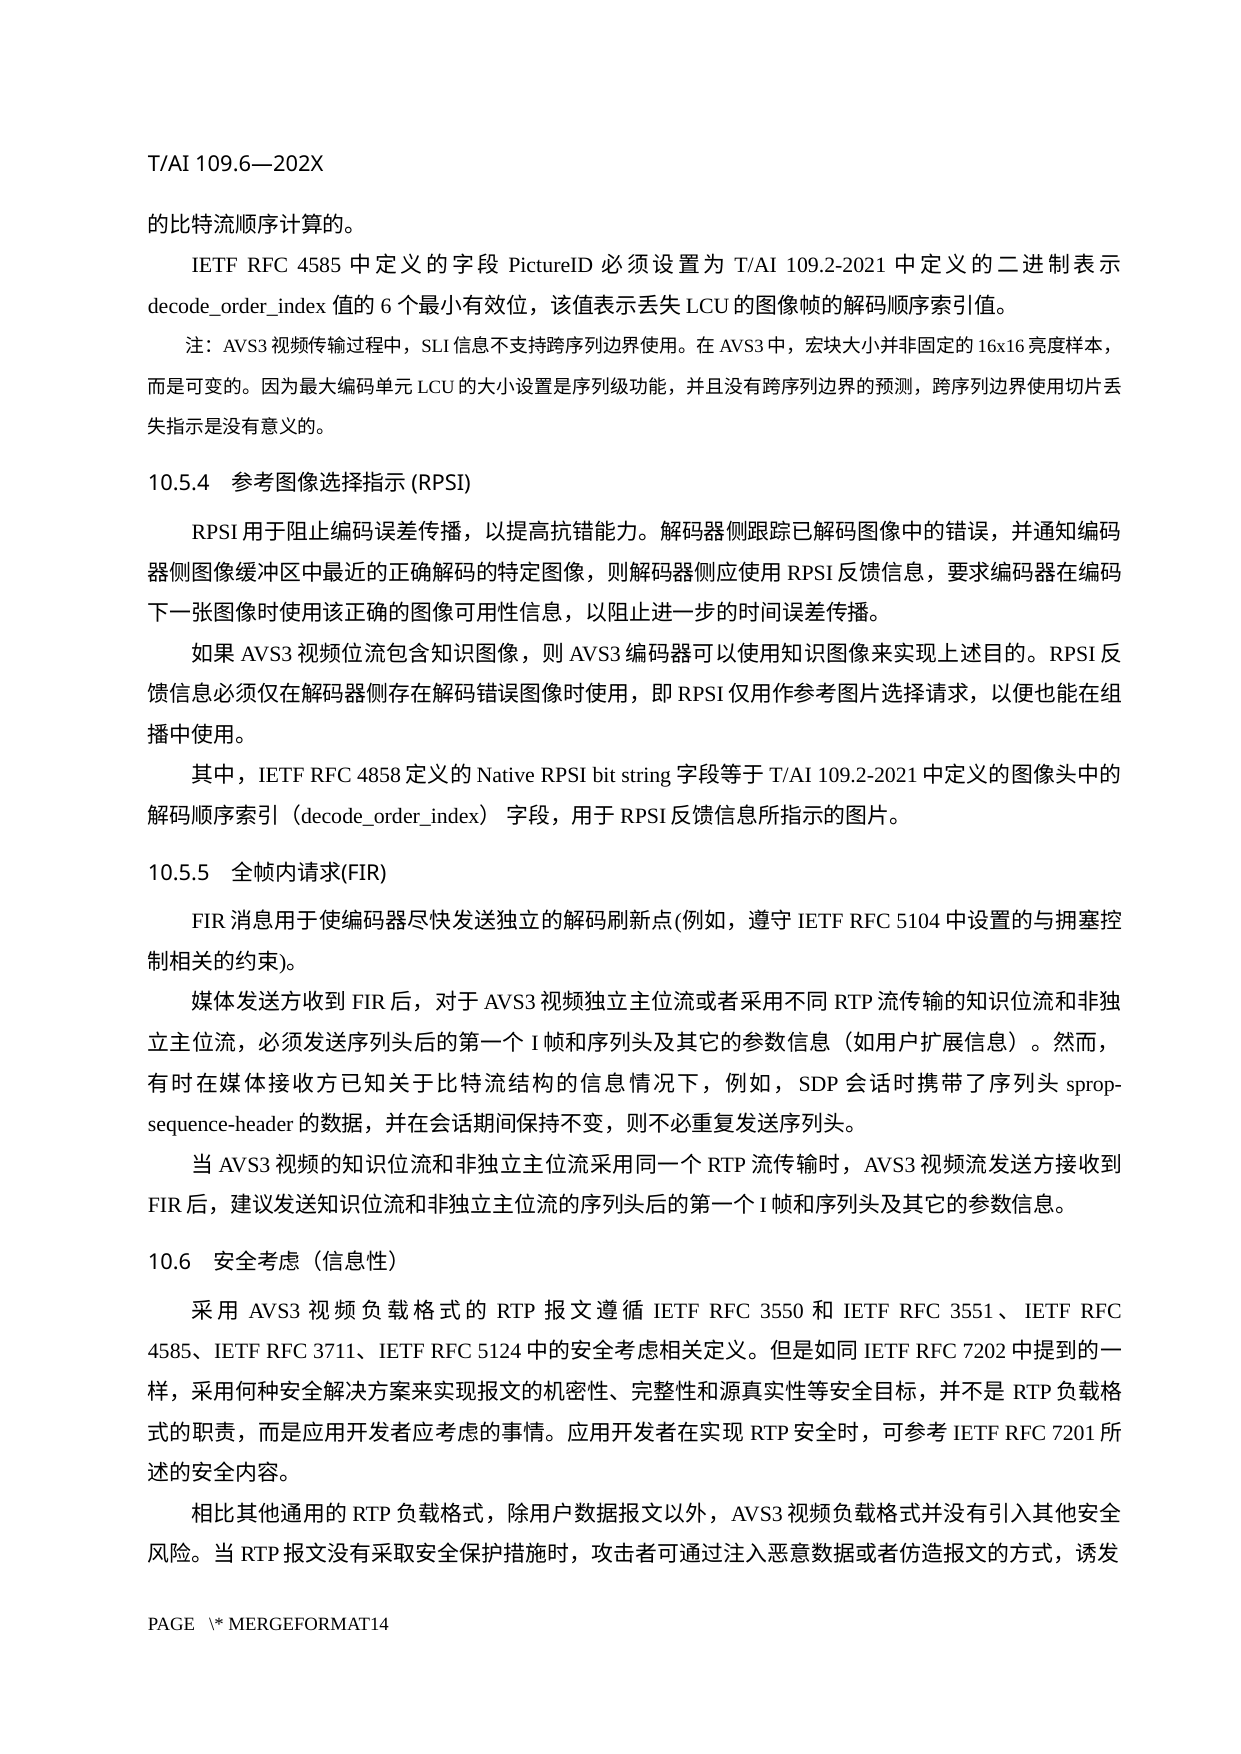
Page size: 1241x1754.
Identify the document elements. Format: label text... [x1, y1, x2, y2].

text 注：AVS3视频传输过程中，SLI信息不支持跨序列边界使用。在AVS3中，宏块大小并非固定的16x16亮度样本，而是可变的。因为最大编码单元LCU的大小设置是序列级功能，并且没有跨序列边界的预测，跨序列边界使用切片丢失指示是没有意义的。 [148, 328, 1122, 442]
text FIR消息用于使编码器尽快发送独立的解码刷新点(例如，遵守IETF RFC 5104中设置的与拥塞控制相关的约束)。 [148, 903, 1122, 976]
text 如果AVS3视频位流包含知识图像，则AVS3编码器可以使用知识图像来实现上述目的。RPSI反馈信息必须仅在解码器侧存在解码错误图像时使用，即RPSI仅用作参考图片选择请求，以便也能在组播中使用。 [148, 635, 1122, 749]
text 采用AVS3视频负载格式的RTP报文遵循IETF RFC 3550和IETF RFC 3551、IETF RFC 4585、IETF RFC 3711、IETF RFC 5124中的安全考虑相关定义。但是如同IETF RFC 7202中提到的一样，采用何种安全解决方案来实现报文的机密性、完整性和源真实性等安全目标，并不是RTP负载格式的职责，而是应用开发者应考虑的事情。应用开发者在实现RTP安全时，可参考IETF RFC 7201所述的安全内容。 [148, 1292, 1122, 1487]
text 媒体发送方收到FIR后，对于AVS3视频独立主位流或者采用不同RTP流传输的知识位流和非独立主位流，必须发送序列头后的第一个I帧和序列头及其它的参数信息（如用户扩展信息）。然而，有时在媒体接收方已知关于比特流结构的信息情况下，例如，SDP会话时携带了序列头sprop-sequence-header的数据，并在会话期间保持不变，则不必重复发送序列头。 [148, 984, 1122, 1138]
list 全帧内请求(FIR) [148, 854, 1122, 887]
text IETF RFC 4585中定义的字段PictureID必须设置为T/AI 109.2-2021中定义的二进制表示 decode_order_index 值的 6 个最小有效位，该值表示丢失LCU的图像帧的解码顺序索引值。 [148, 247, 1122, 320]
list 安全考虑（信息性） [148, 1243, 1122, 1276]
text 其中，IETF RFC 4858定义的Native RPSI bit string字段等于T/AI 109.2-2021中定义的图像头中的解码顺序索引（decode_order_index） 字段，用于RPSI反馈信息所指示的图片。 [148, 757, 1122, 830]
list 参考图像选择指示 (RPSI) [148, 465, 1122, 497]
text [148, 207, 1122, 239]
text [148, 1495, 1122, 1568]
text RPSI用于阻止编码误差传播，以提高抗错能力。解码器侧跟踪已解码图像中的错误，并通知编码器侧图像缓冲区中最近的正确解码的特定图像，则解码器侧应使用RPSI反馈信息，要求编码器在编码下一张图像时使用该正确的图像可用性信息，以阻止进一步的时间误差传播。 [148, 513, 1122, 627]
text 当AVS3视频的知识位流和非独立主位流采用同一个RTP流传输时，AVS3视频流发送方接收到FIR后，建议发送知识位流和非独立主位流的序列头后的第一个I帧和序列头及其它的参数信息。 [148, 1146, 1122, 1219]
